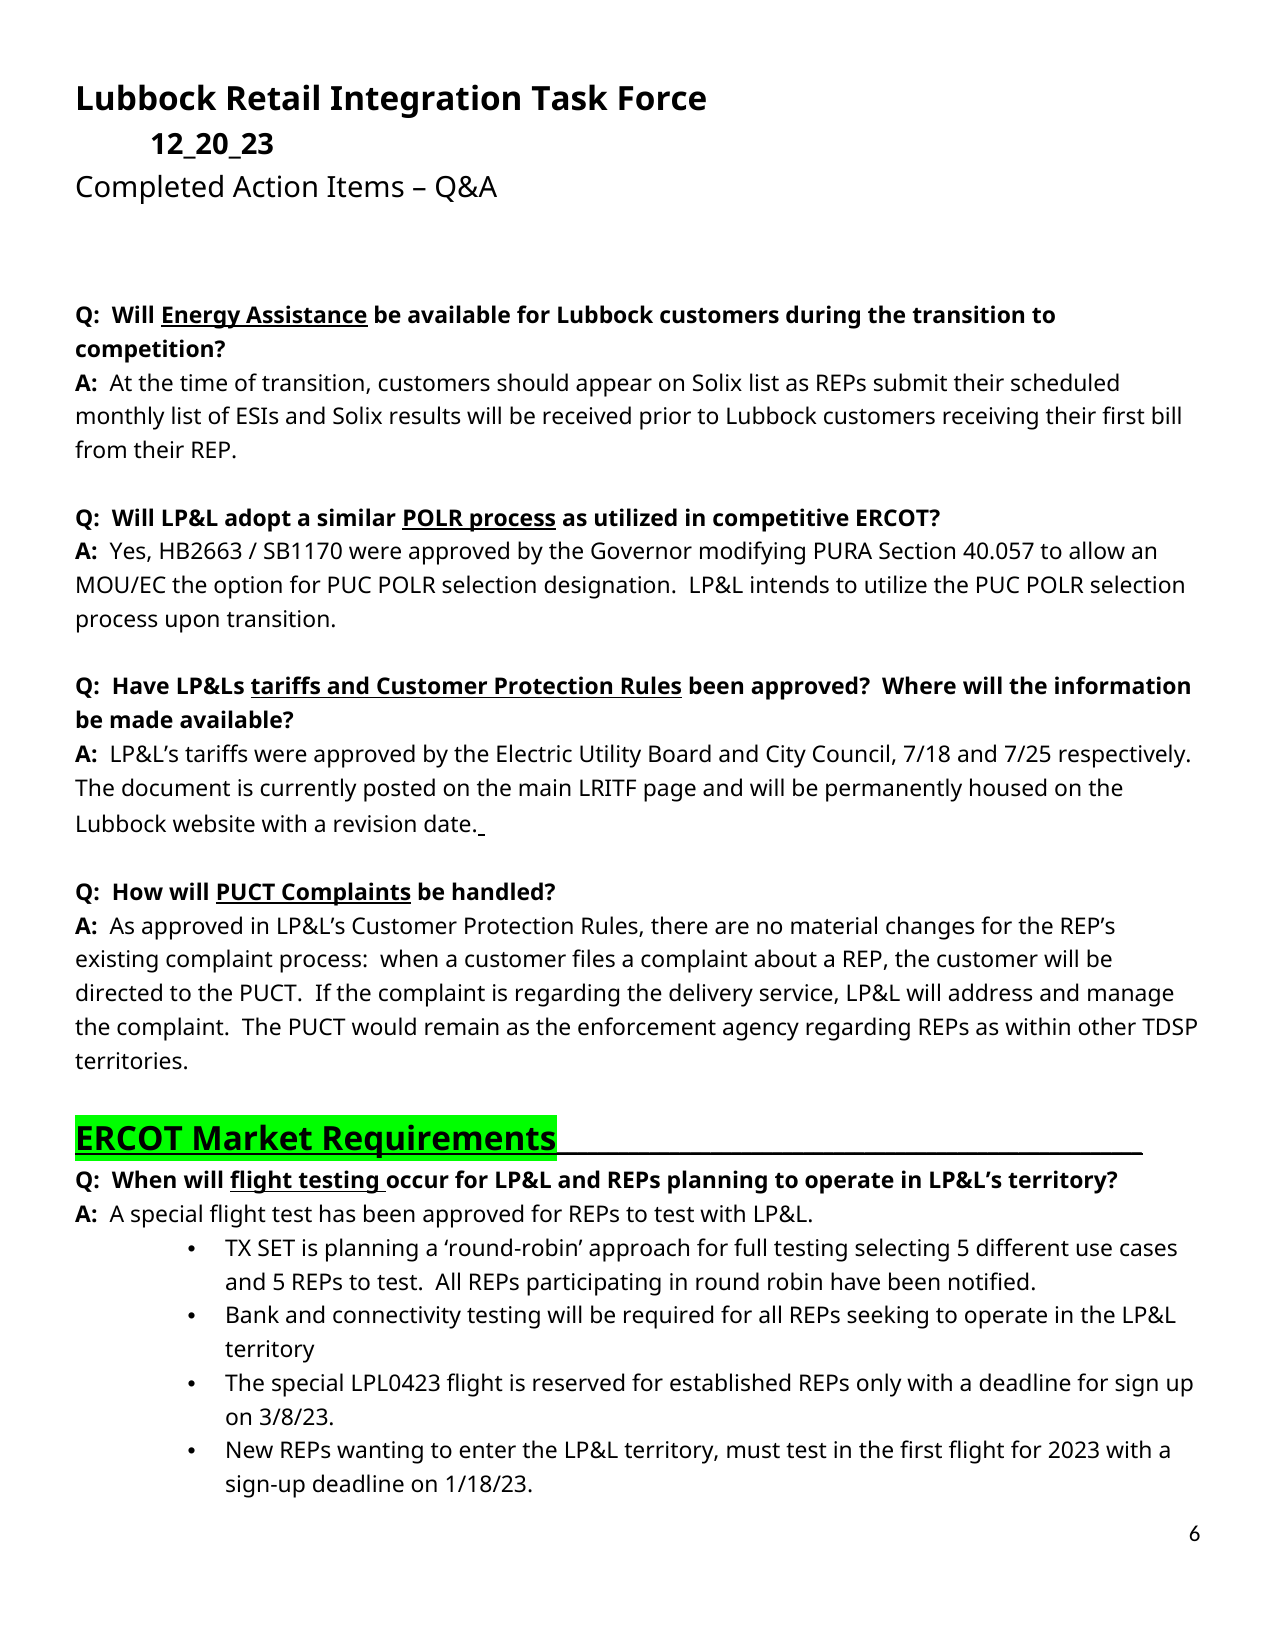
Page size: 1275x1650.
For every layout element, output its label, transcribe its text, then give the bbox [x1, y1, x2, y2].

text Q: Have LP&Ls tariffs and Customer Protection Rules been approved? Where will the information be made available? [75, 670, 1200, 735]
text Q: When will flight testing occur for LP&L and REPs planning to operate in LP&L’s territory? [75, 1164, 1200, 1195]
text Q: Will Energy Assistance be available for Lubbock customers during the transition to competition? [75, 299, 1200, 364]
text A: LP&L’s tariffs were approved by the Electric Utility Board and City Council, 7/18 and 7/25 respectively. The document is currently posted on the main LRITF page and will be permanently housed on the Lubbock website with a revision date. [75, 738, 1200, 839]
text A: Yes, HB2663 / SB1170 were approved by the Governor modifying PURA Section 40.057 to allow an MOU/EC the option for PUC POLR selection designation. LP&L intends to utilize the PUC POLR selection process upon transition. [75, 535, 1200, 634]
text Q: Will LP&L adopt a similar POLR process as utilized in competitive ERCOT? [75, 501, 1200, 533]
text A: A special flight test has been approved for REPs to test with LP&L. [75, 1198, 1200, 1229]
text Q: How will PUCT Complaints be handled? [75, 876, 1200, 907]
list TX SET is planning a ‘round-robin’ approach for full testing selecting 5 different use cases and 5 REPs to test. All REPs participating in round robin have been notified. [187, 1232, 1200, 1297]
text ERCOT Market Requirements_________________________________________________________ [557, 1115, 1200, 1161]
list The special LPL0423 flight is reserved for established REPs only with a deadline for sign up on 3/8/23. [187, 1367, 1200, 1432]
text A: As approved in LP&L’s Customer Protection Rules, there are no material changes for the REP’s existing complaint process: when a customer files a complaint about a REP, the customer will be directed to the PUCT. If the complaint is regarding the delivery service, LP&L will address and manage the complaint. The PUCT would remain as the enforcement agency regarding REPs as within other TDSP territories. [75, 910, 1200, 1076]
list Bank and connectivity testing will be required for all REPs seeking to operate in the LP&L territory [187, 1299, 1200, 1364]
text A: At the time of transition, customers should appear on Solix list as REPs submit their scheduled monthly list of ESIs and Solix results will be received prior to Lubbock customers receiving their first bill from their REP. [75, 366, 1200, 465]
list New REPs wanting to enter the LP&L territory, must test in the first flight for 2023 with a sign-up deadline on 1/18/23. [187, 1434, 1200, 1499]
